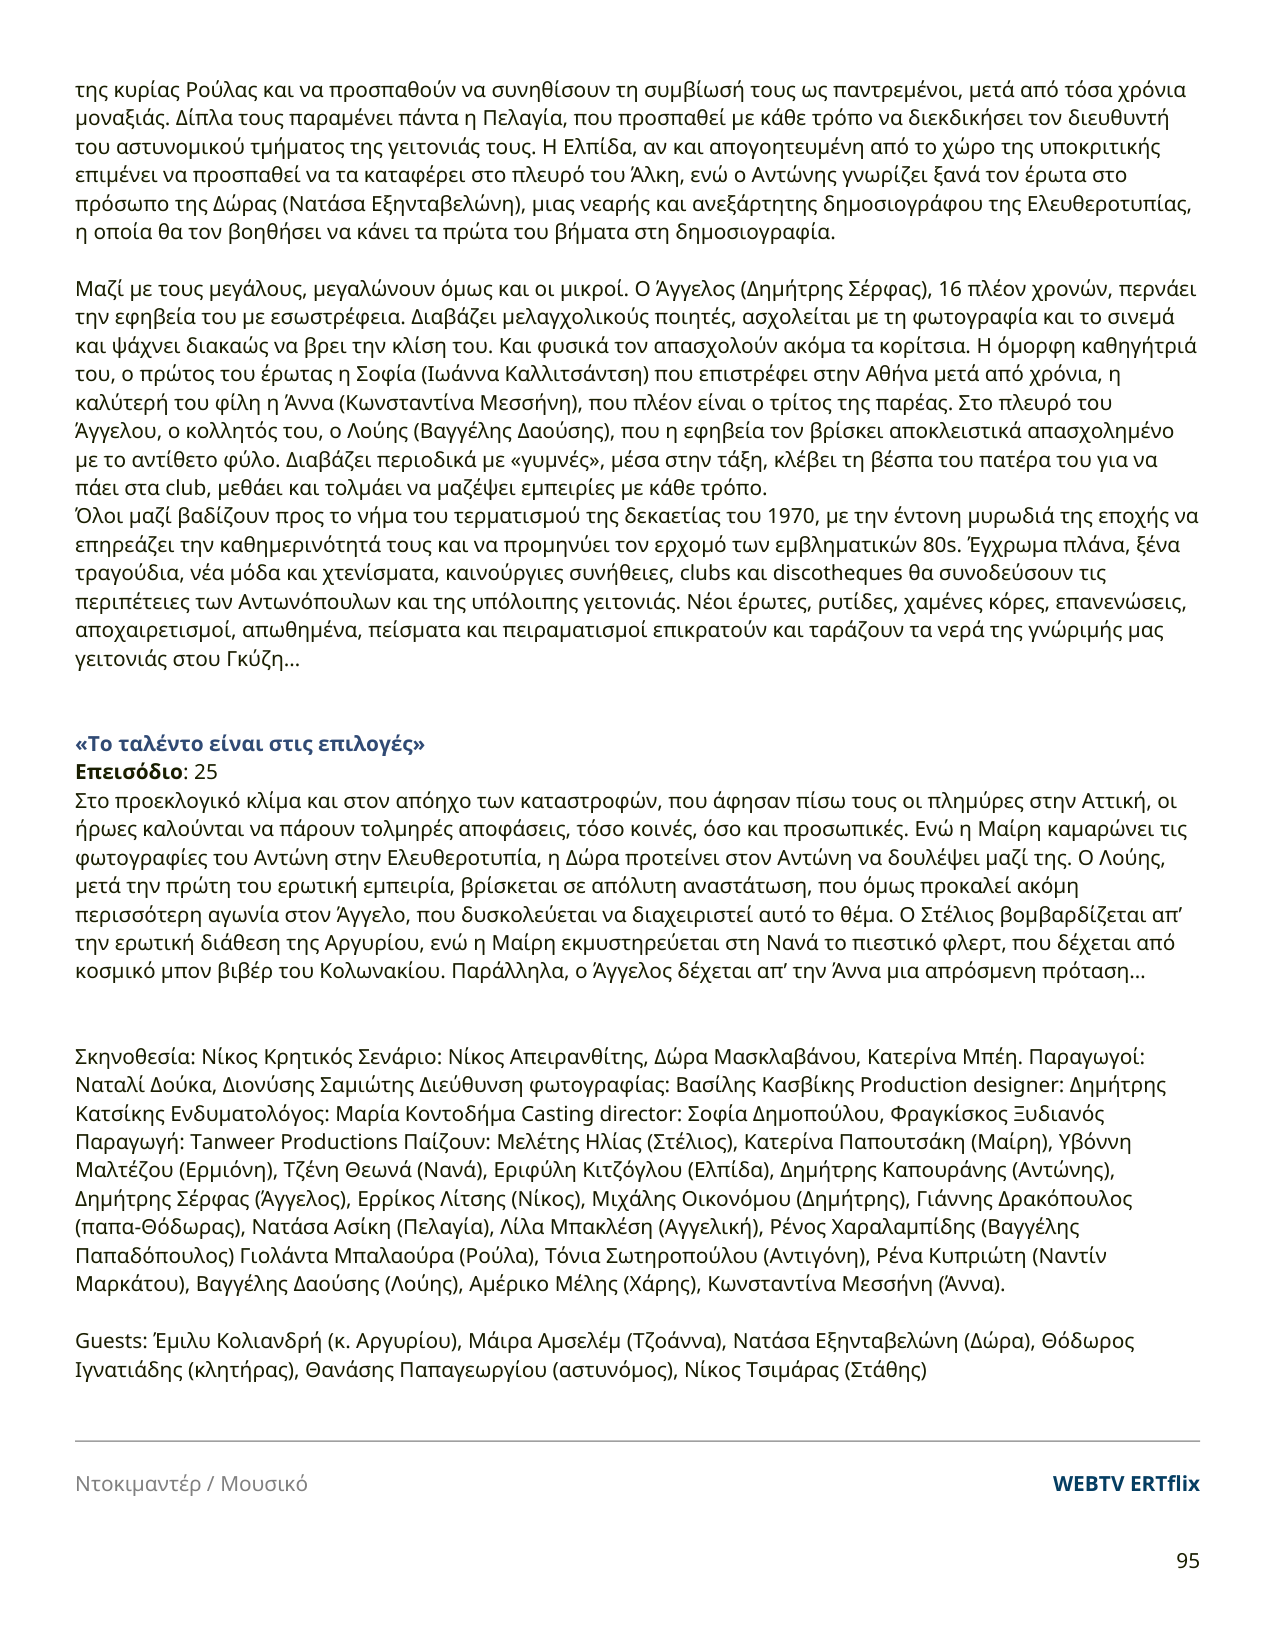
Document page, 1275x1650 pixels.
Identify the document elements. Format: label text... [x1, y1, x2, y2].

table_header Ντοκιμαντέρ / Μουσικό [75, 1469, 637, 1497]
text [75, 75, 1200, 672]
text Σκηνοθεσία: Νίκος Κρητικός Σενάριο: Νίκος Απειρανθίτης, Δώρα Μασκλαβάνου, Κατερίνα Μπέη. Παραγωγοί: Ναταλί Δούκα, Διονύσης Σαμιώτης Διεύθυνση φωτογραφίας: Βασίλης Κασβίκης Production designer: Δημήτρης Κατσίκης Ενδυματολόγος: Μαρία Κοντοδήμα Casting director: Σοφία Δημοπούλου, Φραγκίσκος Ξυδιανός Παραγωγή: Tanweer Productions Παίζουν: Μελέτης Ηλίας (Στέλιος), Κατερίνα Παπουτσάκη (Μαίρη), Υβόννη Μαλτέζου (Ερμιόνη), Τζένη Θεωνά (Νανά), Εριφύλη Κιτζόγλου (Ελπίδα), Δημήτρης Καπουράνης (Αντώνης), Δημήτρης Σέρφας (Άγγελος), Ερρίκος Λίτσης (Νίκος), Μιχάλης Οικονόμου (Δημήτρης), Γιάννης Δρακόπουλος (παπα-Θόδωρας), Νατάσα Ασίκη (Πελαγία), Λίλα Μπακλέση (Αγγελική), Ρένος Χαραλαμπίδης (Βαγγέλης Παπαδόπουλος) Γιολάντα Μπαλαούρα (Ρούλα), Τόνια Σωτηροπούλου (Αντιγόνη), Ρένα Κυπριώτη (Ναντίν Μαρκάτου), Βαγγέλης Δαούσης (Λούης), Αμέρικο Μέλης (Χάρης), Κωνσταντίνα Μεσσήνη (Άννα). Guests: Έμιλυ Κολιανδρή (κ. Αργυρίου), Μάιρα Αμσελέμ (Τζοάννα), Νατάσα Εξηνταβελώνη (Δώρα), Θόδωρος Ιγνατιάδης (κλητήρας), Θανάσης Παπαγεωργίου (αστυνόμος), Νίκος Τσιμάρας (Στάθης) [75, 985, 1200, 1440]
table_header WEBTV ERTflix [638, 1469, 1200, 1497]
text «Το ταλέντο είναι στις επιλογές» Eπεισόδιο: 25 [75, 672, 1200, 786]
text Στο προεκλογικό κλίμα και στον απόηχο των καταστροφών, που άφησαν πίσω τους οι πλημύρες στην Αττική, οι ήρωες καλούνται να πάρουν τολμηρές αποφάσεις, τόσο κοινές, όσο και προσωπικές. Ενώ η Μαίρη καμαρώνει τις φωτογραφίες του Αντώνη στην Ελευθεροτυπία, η Δώρα προτείνει στον Αντώνη να δουλέψει μαζί της. Ο Λούης, μετά την πρώτη του ερωτική εμπειρία, βρίσκεται σε απόλυτη αναστάτωση, που όμως προκαλεί ακόμη περισσότερη αγωνία στον Άγγελο, που δυσκολεύεται να διαχειριστεί αυτό το θέμα. Ο Στέλιος βομβαρδίζεται απ’ την ερωτική διάθεση της Αργυρίου, ενώ η Μαίρη εκμυστηρεύεται στη Νανά το πιεστικό φλερτ, που δέχεται από κοσμικό μπον βιβέρ του Κολωνακίου. Παράλληλα, ο Άγγελος δέχεται απ’ την Άννα μια απρόσμενη πρόταση… [75, 786, 1200, 985]
